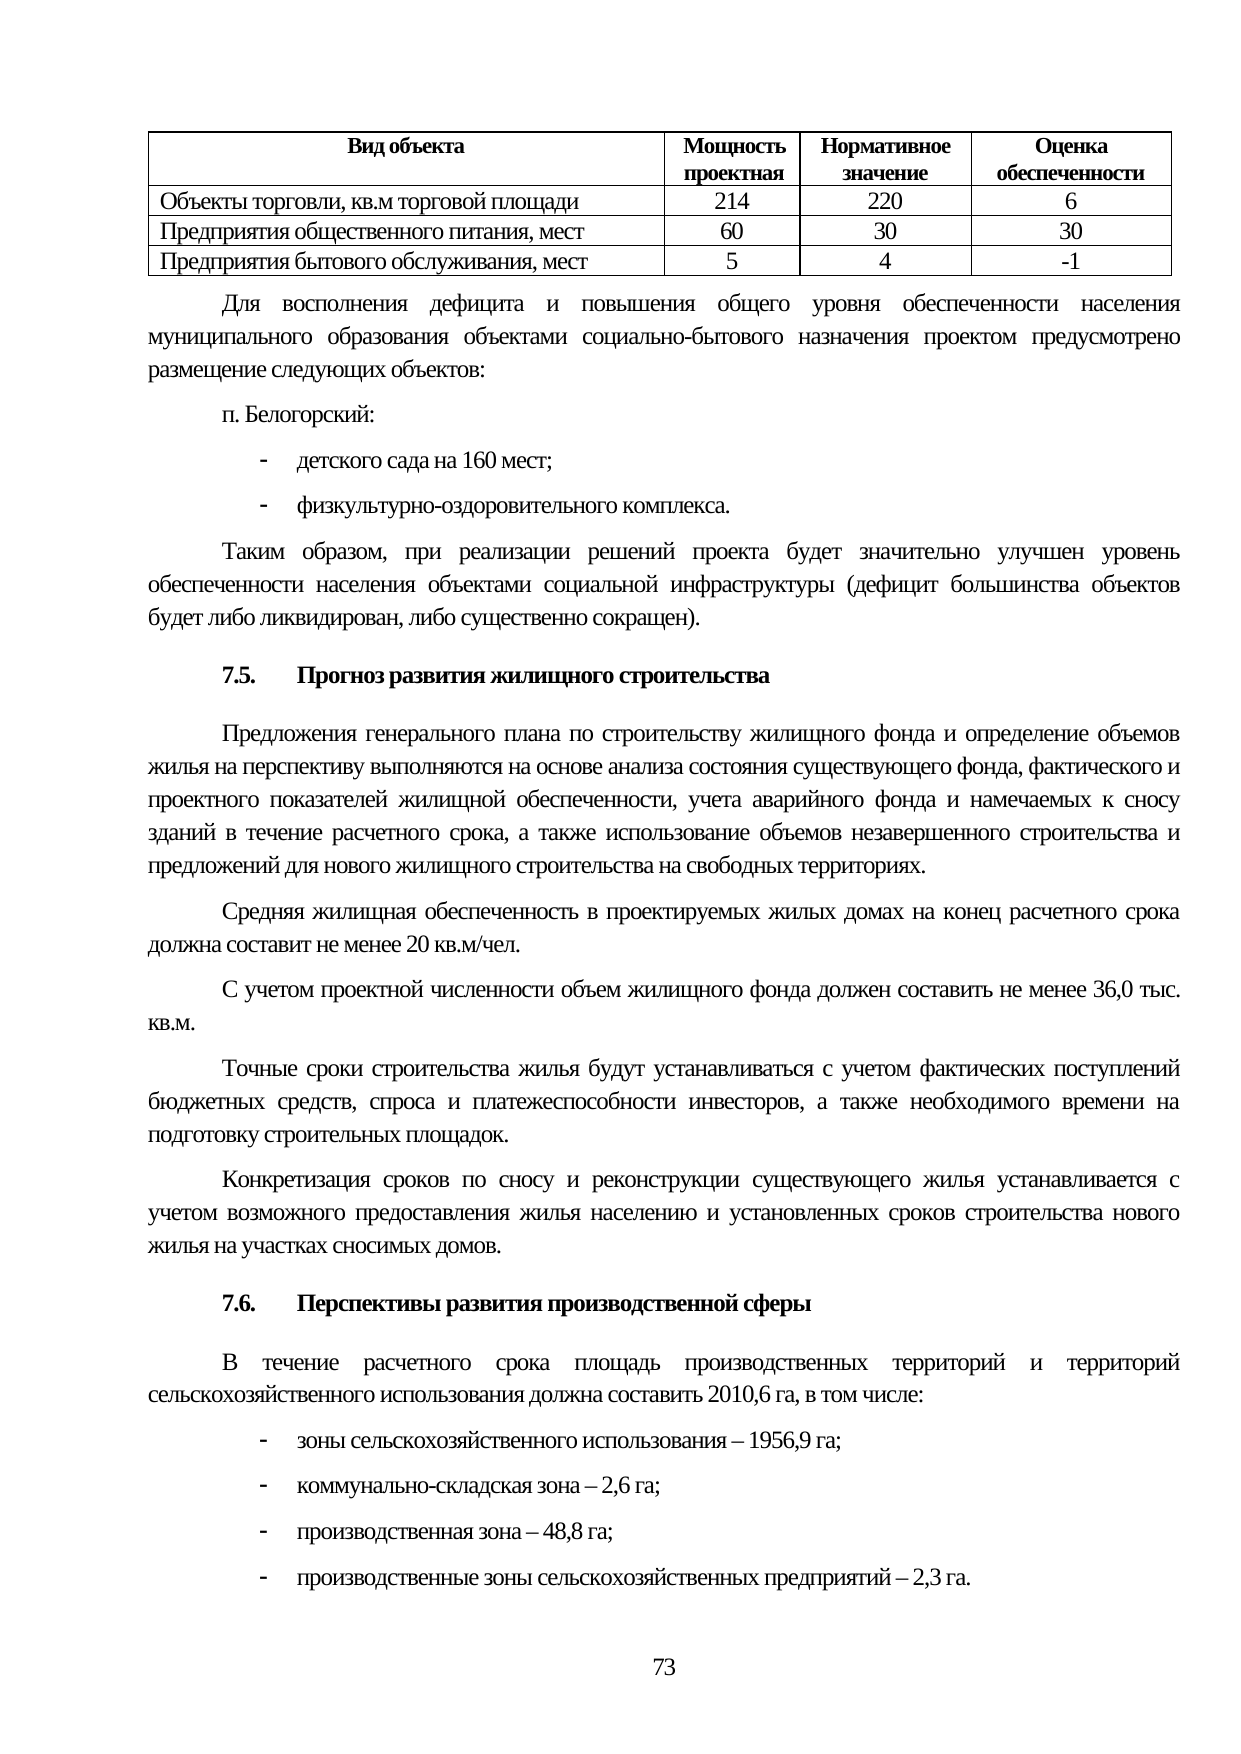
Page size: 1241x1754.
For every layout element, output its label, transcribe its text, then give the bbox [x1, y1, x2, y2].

table_header Вид объекта [149, 133, 664, 185]
text Точные сроки строительства жилья будут устанавливаться с учетом фактических поступлений бюджетных средств, спроса и платежеспособности инвесторов, а также необходимого времени на подготовку строительных площадок. [148, 1053, 1181, 1148]
table_cell -1 [972, 246, 1171, 274]
table_cell 214 [665, 186, 799, 215]
list производственная зона – 48,8 га; [259, 1516, 1181, 1545]
list зоны сельскохозяйственного использования – 1956,9 га; [259, 1425, 1181, 1454]
text Средняя жилищная обеспеченность в проектируемых жилых домах на конец расчетного срока должна составит не менее 20 кв.м/чел. [148, 896, 1181, 958]
table_cell 60 [665, 216, 799, 245]
table_header Мощность проектная [665, 133, 799, 185]
table_cell 5 [665, 246, 799, 274]
text В течение расчетного срока площадь производственных территорий и территорий сельскохозяйственного использования должна составить 2010,6 га, в том числе: [148, 1347, 1181, 1408]
list детского сада на 160 мест; [259, 445, 1181, 474]
list коммунально-складская зона – 2,6 га; [259, 1471, 1181, 1499]
text С учетом проектной численности объем жилищного фонда должен составить не менее 36,0 тыс. кв.м. [148, 974, 1181, 1036]
table_cell 30 [972, 216, 1171, 245]
table_cell 30 [801, 216, 971, 245]
text Таким образом, при реализации решений проекта будет значительно улучшен уровень обеспеченности населения объектами социальной инфраструктуры (дефицит большинства объектов будет либо ликвидирован, либо существенно сокращен). [148, 536, 1181, 631]
text Предложения генерального плана по строительству жилищного фонда и определение объемов жилья на перспективу выполняются на основе анализа состояния существующего фонда, фактического и проектного показателей жилищной обеспеченности, учета аварийного фонда и намечаемых к сносу зданий в течение расчетного срока, а также использование объемов незавершенного строительства и предложений для нового жилищного строительства на свободных территориях. [148, 718, 1181, 879]
text п. Белогорский: [148, 399, 1181, 428]
table_header Нормативное значение [801, 133, 971, 185]
list физкультурно-оздоровительного комплекса. [259, 491, 1181, 519]
table_cell Предприятия бытового обслуживания, мест [149, 246, 664, 274]
table_cell 220 [801, 186, 971, 215]
table_cell Предприятия общественного питания, мест [149, 216, 664, 245]
text Для восполнения дефицита и повышения общего уровня обеспеченности населения муниципального образования объектами социально-бытового назначения проектом предусмотрено размещение следующих объектов: [148, 288, 1181, 383]
text Прогноз развития жилищного строительства [148, 660, 1181, 689]
table_header Оценка обеспеченности [972, 133, 1171, 185]
table_cell 4 [801, 246, 971, 274]
table_cell Объекты торговли, кв.м торговой площади [149, 186, 664, 215]
list производственные зоны сельскохозяйственных предприятий – 2,3 га. [259, 1562, 1181, 1590]
text Перспективы развития производственной сферы [148, 1288, 1181, 1317]
table_cell 6 [972, 186, 1171, 215]
text Конкретизация сроков по сносу и реконструкции существующего жилья устанавливается с учетом возможного предоставления жилья населению и установленных сроков строительства нового жилья на участках сносимых домов. [148, 1164, 1181, 1259]
